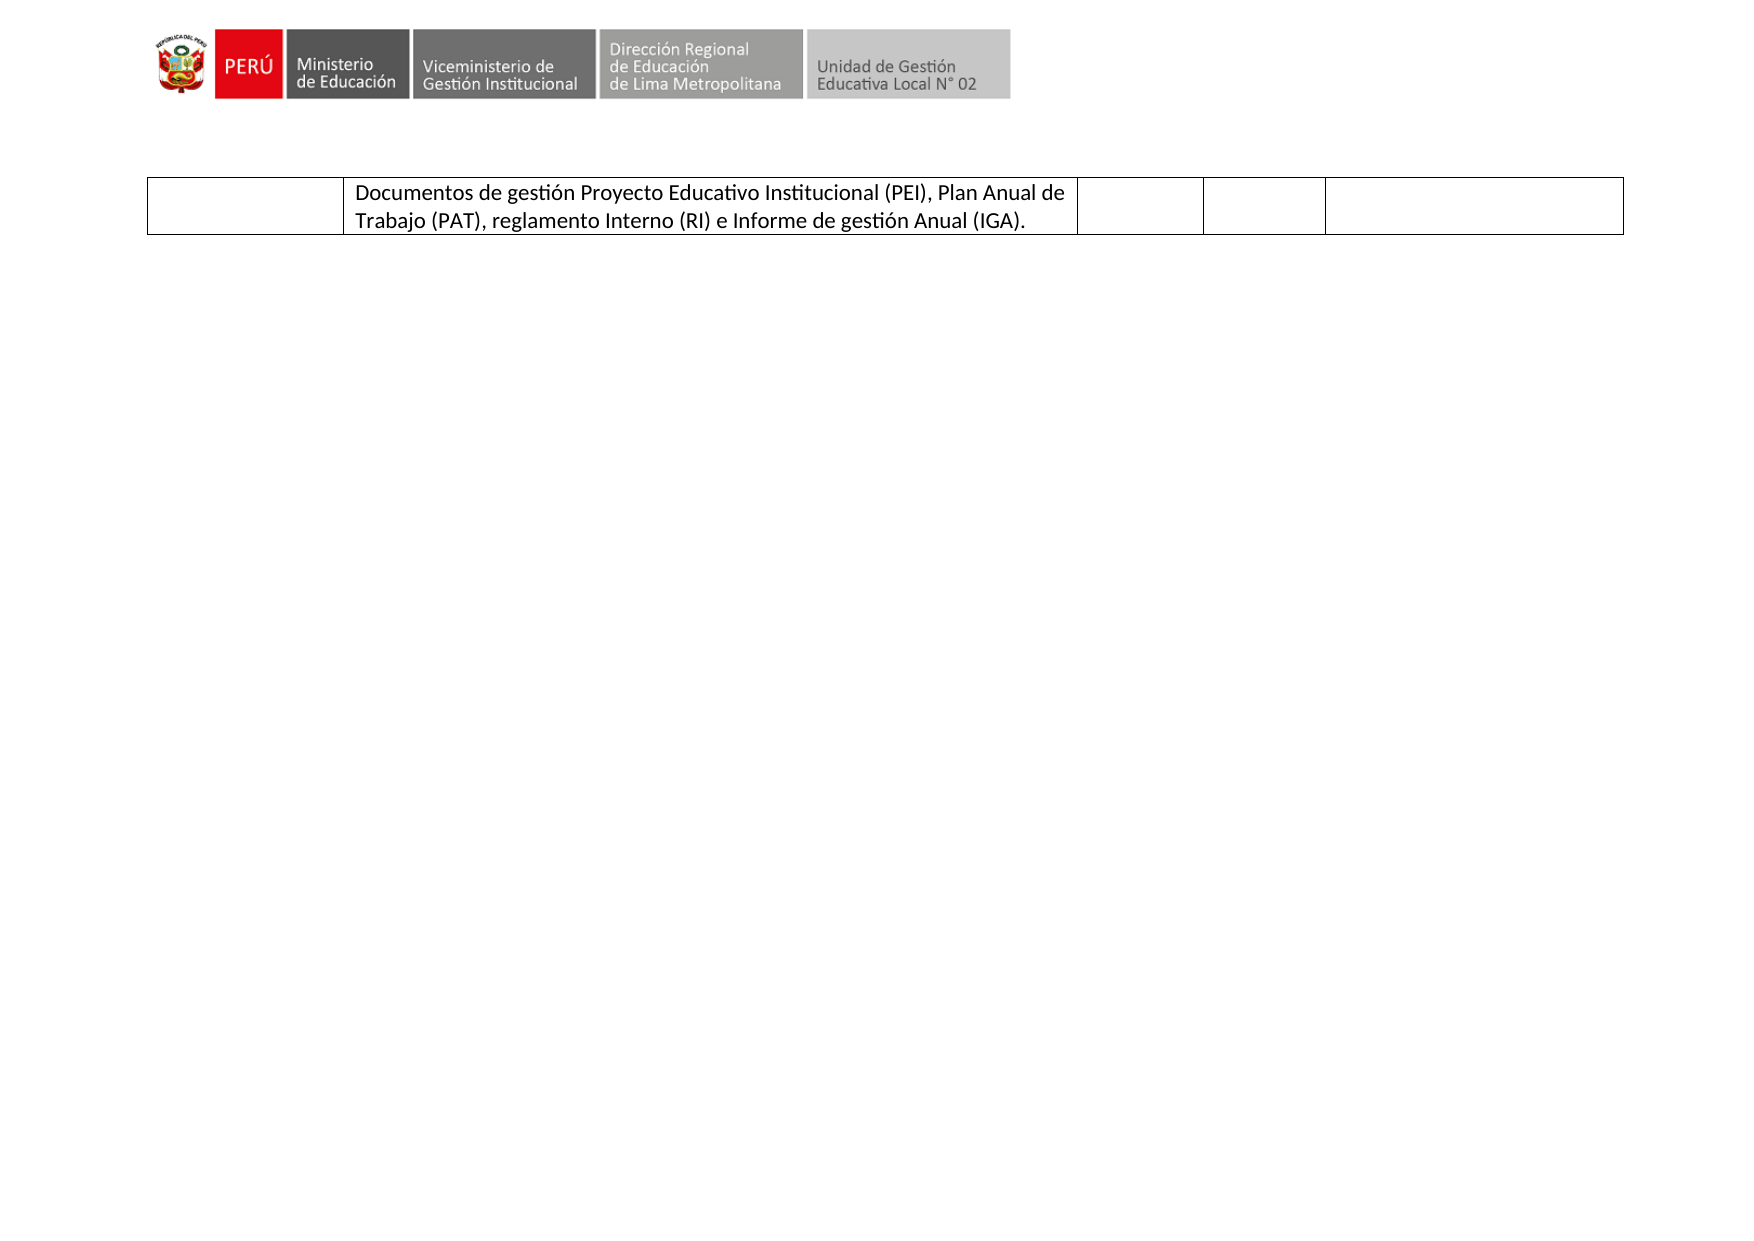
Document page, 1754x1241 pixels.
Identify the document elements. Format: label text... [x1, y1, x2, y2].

table_cell [1204, 178, 1325, 234]
table_cell [1078, 178, 1203, 234]
picture [147, 25, 1014, 103]
table_cell Documentos de gestión Proyecto Educativo Institucional (PEI), Plan Anual de Trabajo (PAT), reglamento Interno (RI) e Informe de gestión Anual (IGA). [344, 178, 1077, 234]
table_cell [1326, 178, 1623, 234]
